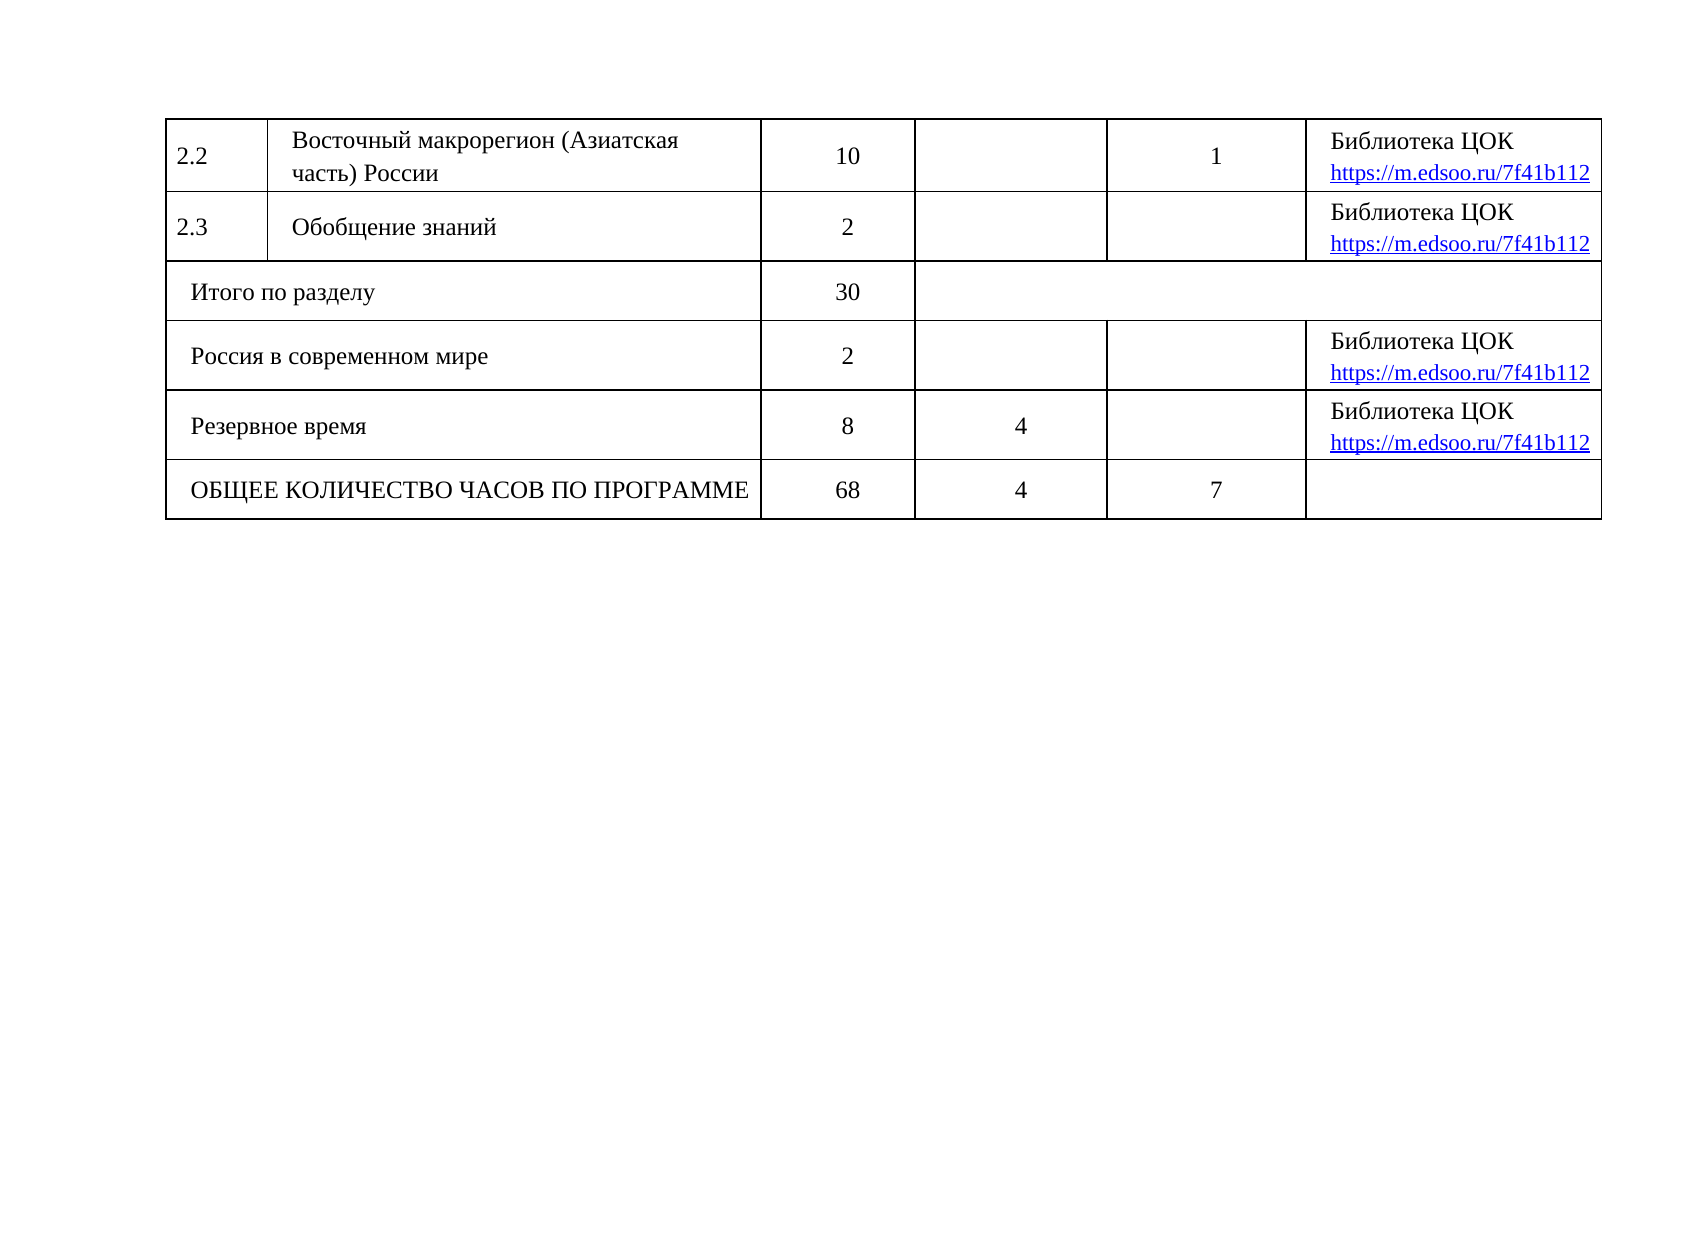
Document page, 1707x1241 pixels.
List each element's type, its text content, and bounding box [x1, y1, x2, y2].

table_cell [1108, 391, 1305, 459]
table_cell 2 [762, 321, 914, 389]
table_cell 7 [1108, 460, 1305, 518]
table_cell [916, 192, 1106, 260]
table_cell [916, 321, 1106, 389]
table_cell 1 [1108, 120, 1305, 191]
table_cell 30 [762, 262, 914, 319]
table_cell Восточный макрорегион (Азиатская часть) России [268, 120, 760, 191]
table_cell Библиотека ЦОК https://m.edsoo.ru/7f41b112 [1307, 321, 1601, 389]
table_cell Итого по разделу [167, 262, 760, 319]
table_cell [1108, 321, 1305, 389]
table_cell Обобщение знаний [268, 192, 760, 260]
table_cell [1307, 120, 1601, 191]
table_cell 2.3 [167, 192, 267, 260]
table_cell ОБЩЕЕ КОЛИЧЕСТВО ЧАСОВ ПО ПРОГРАММЕ [167, 460, 760, 518]
table_cell Россия в современном мире [167, 321, 760, 389]
table_cell 2 [762, 192, 914, 260]
table_cell 2.2 [167, 120, 267, 191]
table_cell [1307, 192, 1601, 260]
table_cell Библиотека ЦОК https://m.edsoo.ru/7f41b112 [1307, 391, 1601, 459]
table_cell 10 [762, 120, 914, 191]
table_cell 4 [916, 391, 1106, 459]
table_cell [916, 120, 1106, 191]
table_cell 4 [916, 460, 1106, 518]
table_cell Резервное время [167, 391, 760, 459]
table_cell [1307, 460, 1601, 518]
table_cell 8 [762, 391, 914, 459]
table_cell [1108, 192, 1305, 260]
table_cell 68 [762, 460, 914, 518]
table_cell [916, 262, 1601, 319]
